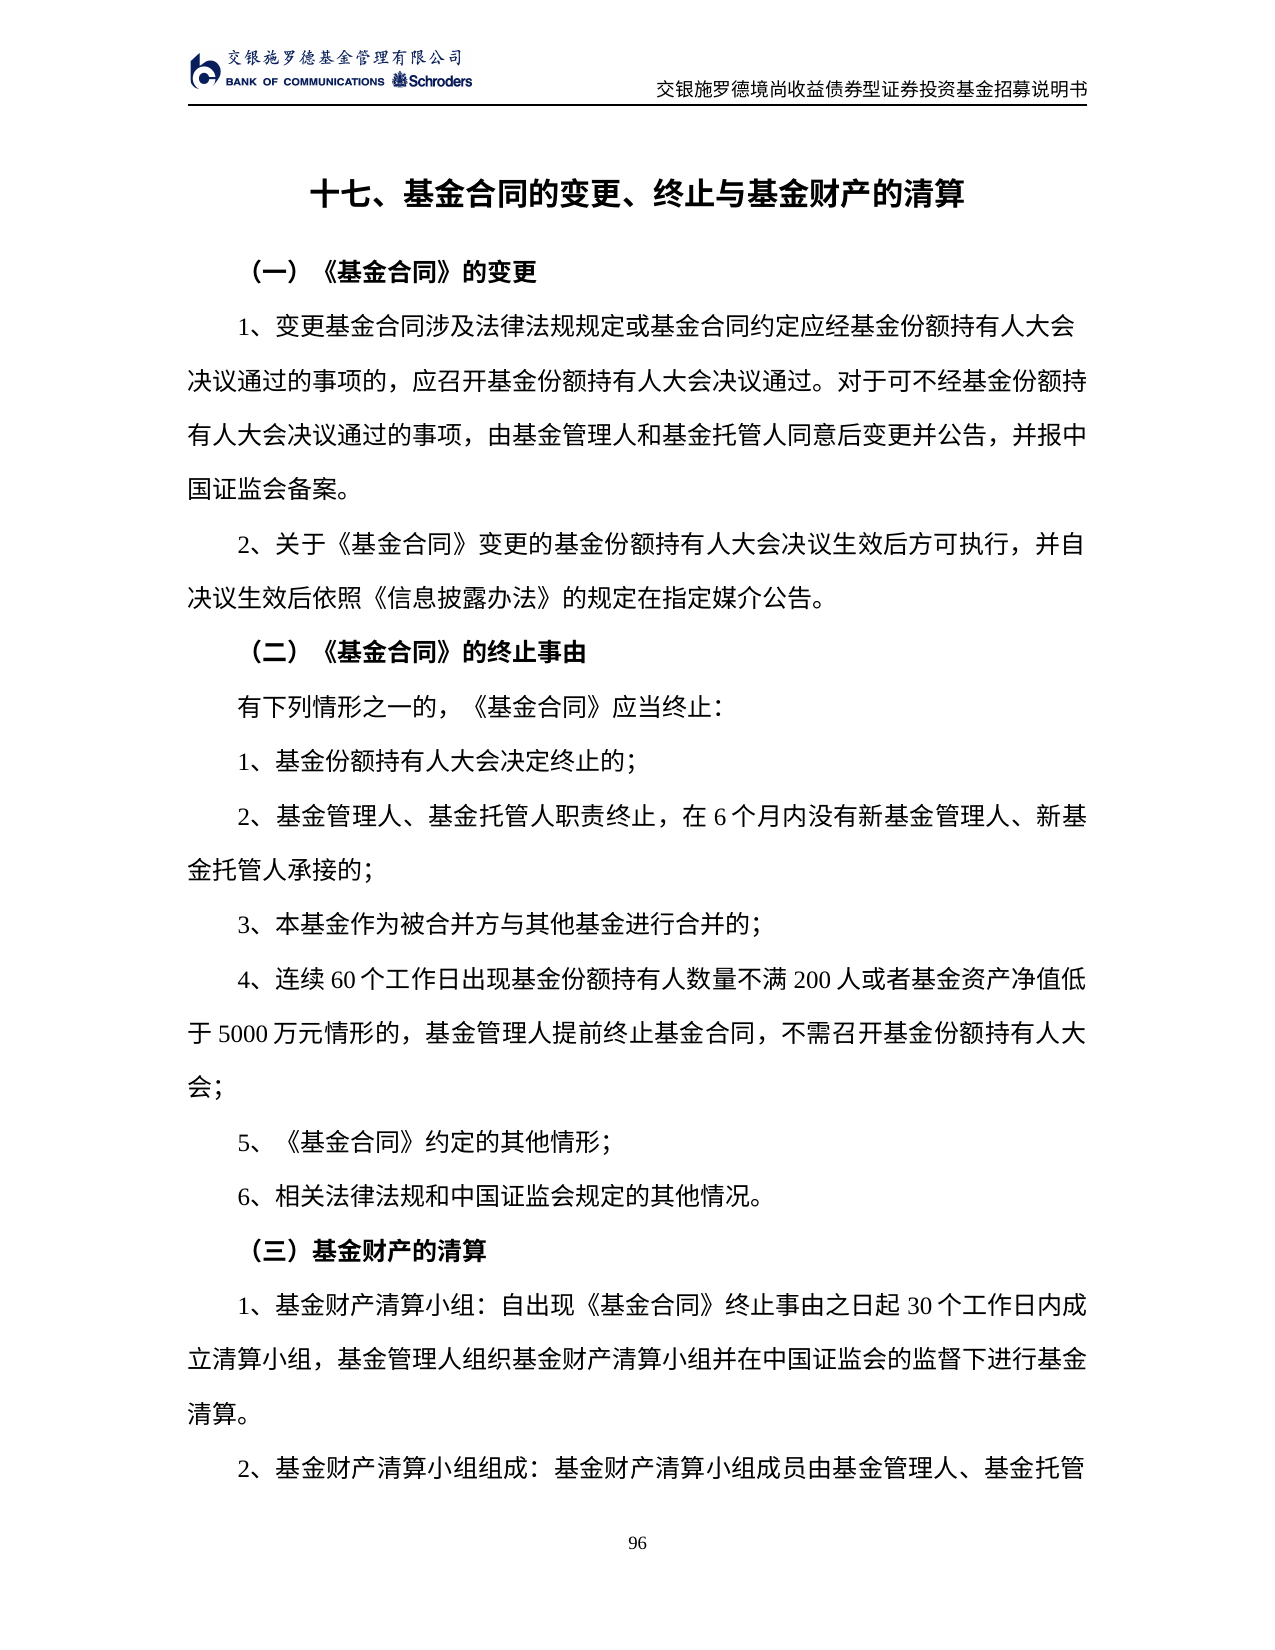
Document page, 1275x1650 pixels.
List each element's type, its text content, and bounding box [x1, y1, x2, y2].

text （二）《基金合同》的终止事由 [187, 633, 1087, 669]
text 5、《基金合同》约定的其他情形； [187, 1122, 1087, 1158]
text （一）《基金合同》的变更 [187, 252, 1087, 288]
text （三）基金财产的清算 [187, 1231, 1087, 1267]
text 十七、基金合同的变更、终止与基金财产的清算 [187, 169, 1087, 215]
text 2、关于《基金合同》变更的基金份额持有人大会决议生效后方可执行，并自决议生效后依照《信息披露办法》的规定在指定媒介公告。 [187, 524, 1087, 615]
text 4、连续60个工作日出现基金份额持有人数量不满200人或者基金资产净值低于5000万元情形的，基金管理人提前终止基金合同，不需召开基金份额持有人大会； [187, 959, 1087, 1104]
text 3、本基金作为被合并方与其他基金进行合并的； [187, 905, 1087, 941]
text 有下列情形之一的，《基金合同》应当终止： [187, 687, 1087, 723]
text 2、基金管理人、基金托管人职责终止，在6个月内没有新基金管理人、新基金托管人承接的； [187, 796, 1087, 887]
text 1、基金财产清算小组：自出现《基金合同》终止事由之日起30个工作日内成立清算小组，基金管理人组织基金财产清算小组并在中国证监会的监督下进行基金清算。 [187, 1285, 1087, 1430]
picture [190, 50, 472, 89]
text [187, 1448, 1087, 1485]
text 1、变更基金合同涉及法律法规规定或基金合同约定应经基金份额持有人大会决议通过的事项的，应召开基金份额持有人大会决议通过。对于可不经基金份额持有人大会决议通过的事项，由基金管理人和基金托管人同意后变更并公告，并报中国证监会备案。 [187, 307, 1087, 506]
text 1、基金份额持有人大会决定终止的； [187, 742, 1087, 778]
text 6、相关法律法规和中国证监会规定的其他情况。 [187, 1177, 1087, 1213]
